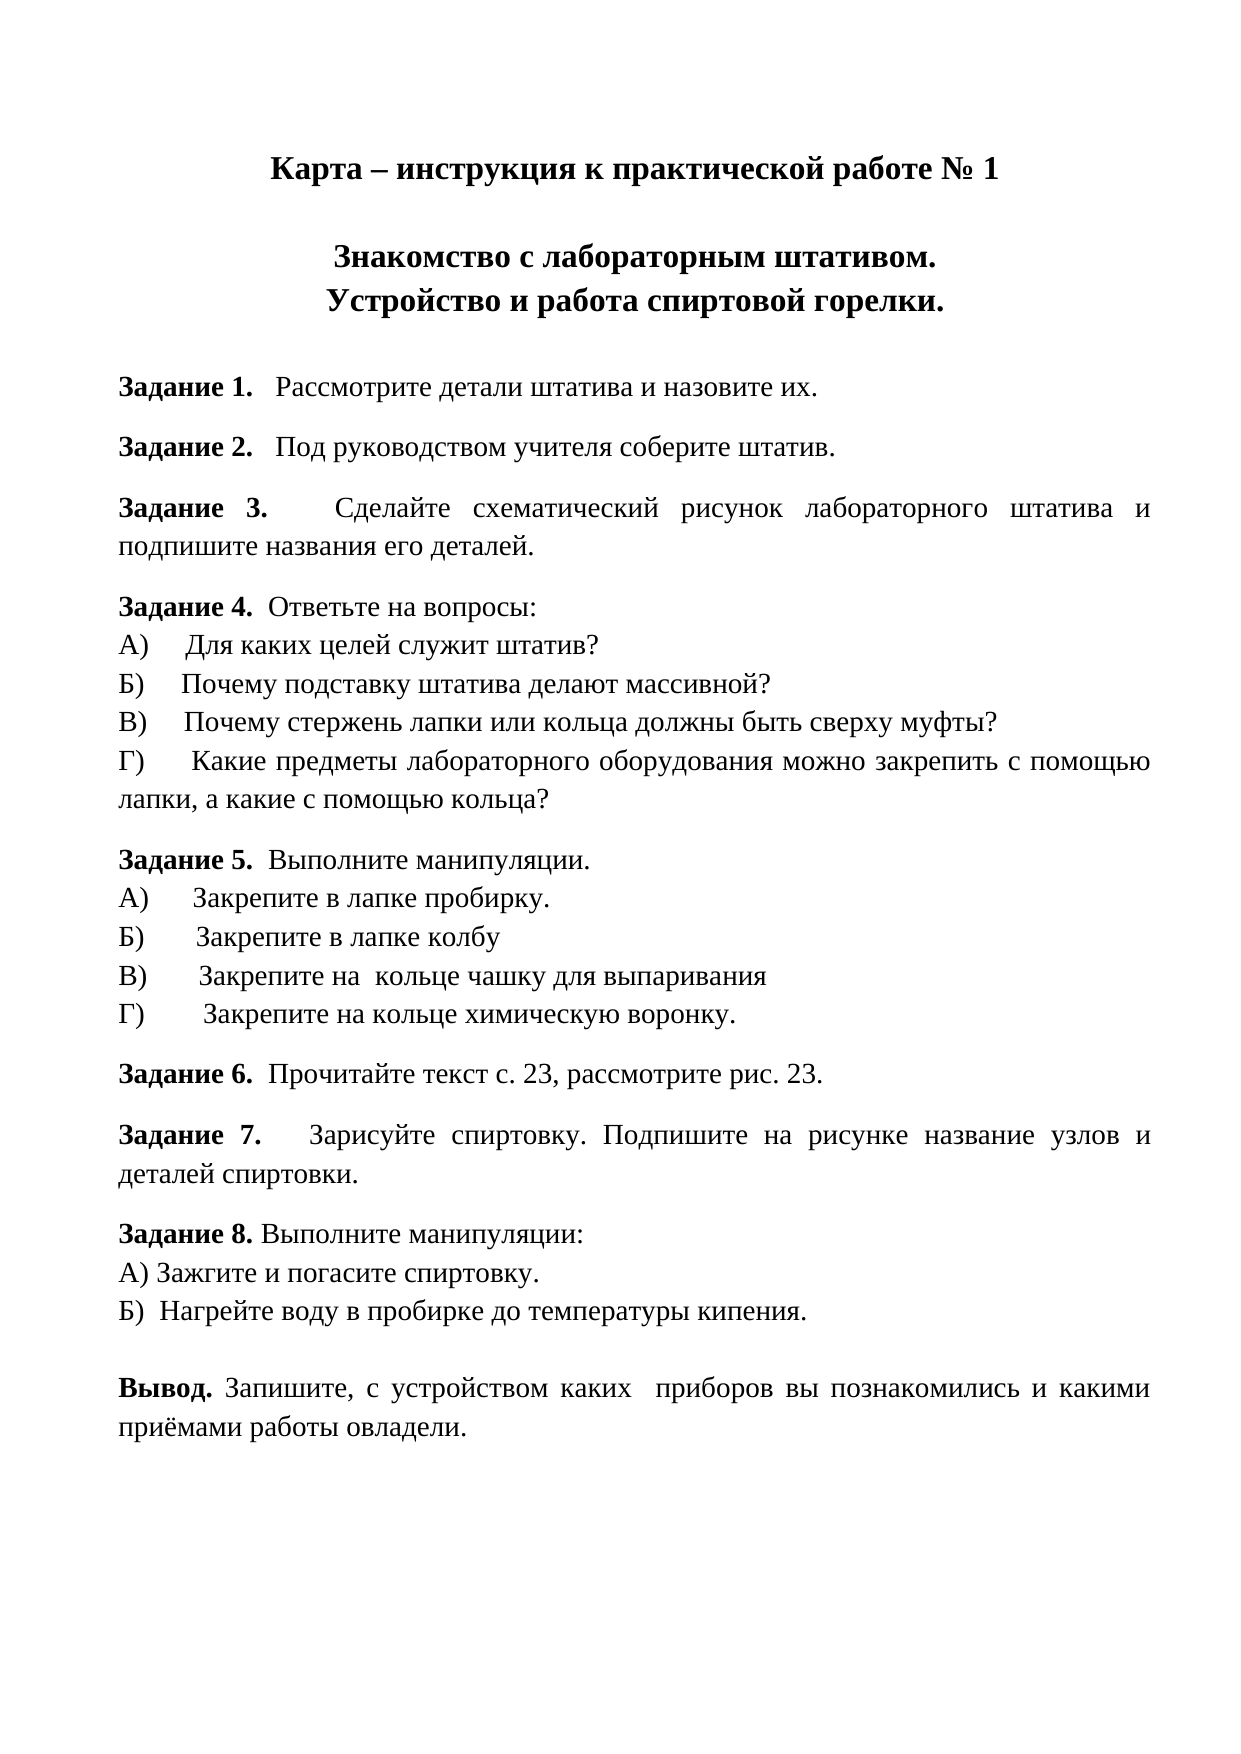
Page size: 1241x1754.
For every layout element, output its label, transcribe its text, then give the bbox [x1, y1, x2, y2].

text Вывод. Запишите, с устройством каких приборов вы познакомились и какими приёмами работы овладели. [118, 1370, 1152, 1442]
text Задание 7. Зарисуйте спиртовку. Подпишите на рисунке название узлов и деталей спиртовки. [118, 1117, 1152, 1189]
text Задание 6. Прочитайте текст с. 23, рассмотрите рис. 23. [118, 1057, 1152, 1090]
text В) Почему стержень лапки или кольца должны быть сверху муфты? [118, 704, 1152, 738]
text Задание 1. Рассмотрите детали штатива и назовите их. [118, 369, 1152, 402]
text Задание 3. Сделайте схематический рисунок лабораторного штатива и подпишите названия его деталей. [118, 490, 1152, 562]
text Устройство и работа спиртовой горелки. [118, 281, 1152, 319]
text Г) Закрепите на кольце химическую воронку. [118, 996, 1152, 1030]
text А) Закрепите в лапке пробирку. [118, 881, 1152, 914]
text А) Для каких целей служит штатив? [118, 627, 1152, 661]
text Знакомство с лабораторным штативом. [118, 236, 1152, 275]
text Задание 5. Выполните манипуляции. [118, 842, 1152, 876]
text А) Зажгите и погасите спиртовку. [118, 1255, 1152, 1288]
text Б) Почему подставку штатива делают массивной? [118, 666, 1152, 699]
text Г) Какие предметы лабораторного оборудования можно закрепить с помощью лапки, а какие с помощью кольца? [118, 743, 1152, 815]
text Задание 8. Выполните манипуляции: [118, 1216, 1152, 1250]
text Карта – инструкция к практической работе № 1 [118, 148, 1152, 187]
text Б) Нагрейте воду в пробирке до температуры кипения. [118, 1293, 1152, 1327]
text Задание 2. Под руководством учителя соберите штатив. [118, 429, 1152, 463]
text В) Закрепите на кольце чашку для выпаривания [118, 958, 1152, 991]
text Б) Закрепите в лапке колбу [118, 919, 1152, 953]
text Задание 4. Ответьте на вопросы: [118, 589, 1152, 622]
